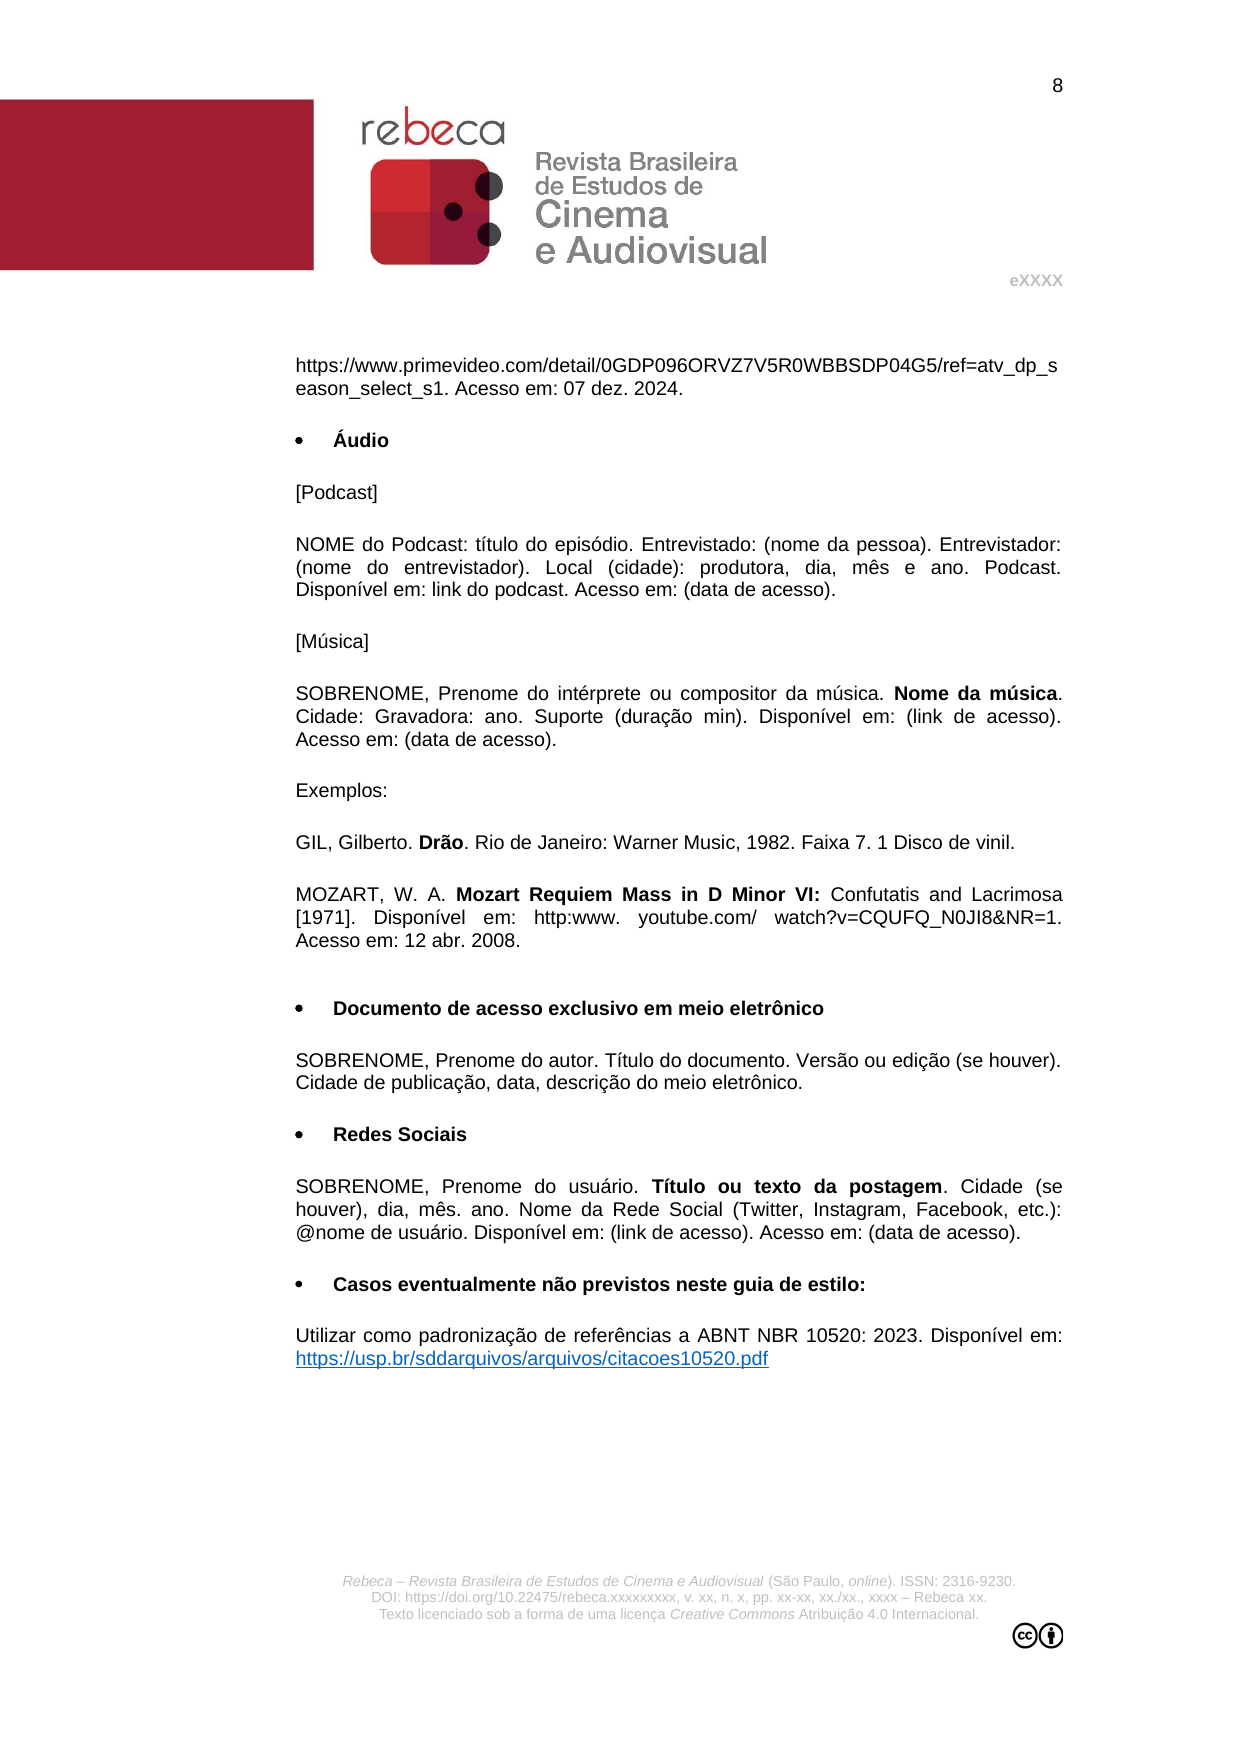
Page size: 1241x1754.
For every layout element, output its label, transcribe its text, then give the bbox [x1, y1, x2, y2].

picture [1012, 1622, 1064, 1649]
list Redes Sociais [295, 1123, 1063, 1146]
text Utilizar como padronização de referências a ABNT NBR 10520: 2023. Disponível em: https://usp.br/sddarquivos/arquivos/citacoes10520.pdf [295, 1324, 1063, 1370]
picture [0, 96, 768, 271]
text [Música] [295, 630, 1063, 653]
list Áudio [295, 429, 1063, 452]
text GIL, Gilberto. Drão. Rio de Janeiro: Warner Music, 1982. Faixa 7. 1 Disco de vinil. [295, 831, 1063, 854]
list Casos eventualmente não previstos neste guia de estilo: [295, 1272, 1063, 1295]
text SOBRENOME, Prenome do autor. Título do documento. Versão ou edição (se houver). Cidade de publicação, data, descrição do meio eletrônico. [295, 1048, 1063, 1094]
text [Podcast] [295, 481, 1063, 504]
text SOBRENOME, Prenome do intérprete ou compositor da música. Nome da música. Cidade: Gravadora: ano. Suporte (duração min). Disponível em: (link de acesso). Acesso em: (data de acesso). [295, 682, 1063, 750]
text SOBRENOME, Prenome do usuário. Título ou texto da postagem. Cidade (se houver), dia, mês. ano. Nome da Rede Social (Twitter, Instagram, Facebook, etc.): @nome de usuário. Disponível em: (link de acesso). Acesso em: (data de acesso). [295, 1175, 1063, 1243]
text Exemplos: [295, 779, 1063, 802]
text NOME do Podcast: título do episódio. Entrevistado: (nome da pessoa). Entrevistador: (nome do entrevistador). Local (cidade): produtora, dia, mês e ano. Podcast. Disponível em: link do podcast. Acesso em: (data de acesso). [295, 533, 1063, 601]
list Documento de acesso exclusivo em meio eletrônico [295, 997, 1063, 1019]
text MOZART, W. A. Mozart Requiem Mass in D Minor VI: Confutatis and Lacrimosa [1971]. Disponível em: http:www. youtube.com/ watch?v=CQUFQ_N0JI8&NR=1. Acesso em: 12 abr. 2008. [295, 883, 1063, 951]
